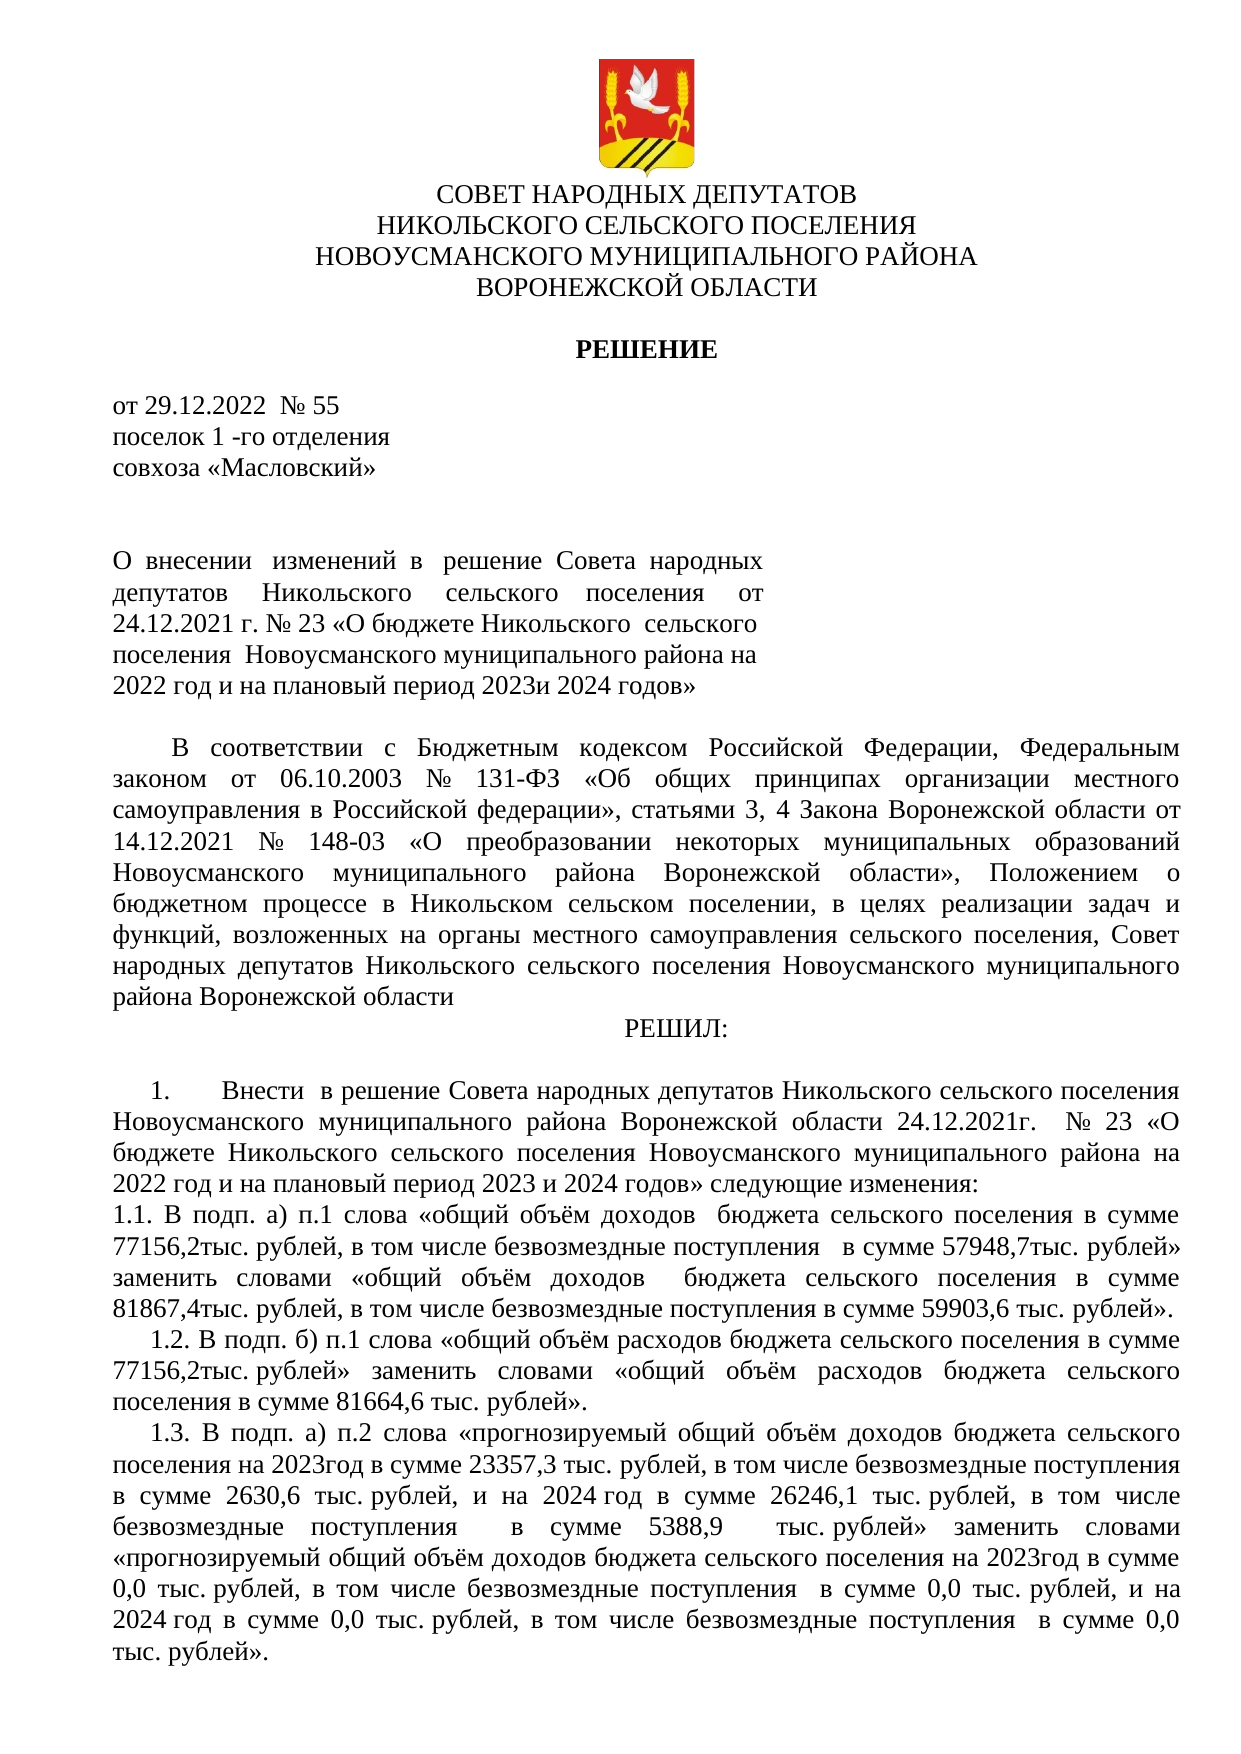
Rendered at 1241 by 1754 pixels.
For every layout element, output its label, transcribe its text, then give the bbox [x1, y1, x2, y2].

text СОВЕТ НАРОДНЫХ ДЕПУТАТОВ [112, 178, 1181, 209]
text НИКОЛЬСКОГО СЕЛЬСКОГО ПОСЕЛЕНИЯ [112, 209, 1181, 240]
text поселения Новоусманского муниципального района на [112, 638, 1181, 669]
text РЕШЕНИЕ [112, 333, 1181, 365]
picture [599, 59, 695, 178]
text 1.2. В подп. б) п.1 слова «общий объём расходов бюджета сельского поселения в сумме 77156,2тыс. рублей» заменить словами «общий объём расходов бюджета сельского поселения в сумме 81664,6 тыс. рублей». [112, 1323, 1181, 1417]
text ВОРОНЕЖСКОЙ ОБЛАСТИ [112, 271, 1181, 302]
text 24.12.2021 г. № 23 «О бюджете Никольского сельского [112, 607, 1181, 638]
text О внесении изменений в решение Совета народных [112, 544, 1181, 576]
text 1.1. В подп. а) п.1 слова «общий объём доходов бюджета сельского поселения в сумме 77156,2тыс. рублей, в том числе безвозмездные поступления в сумме 57948,7тыс. рублей» заменить словами «общий объём доходов бюджета сельского поселения в сумме 81867,4тыс. рублей, в том числе безвозмездные поступления в сумме 59903,6 тыс. рублей». [112, 1198, 1181, 1323]
text РЕШИЛ: [112, 1012, 1181, 1043]
text 1.3. В подп. а) п.2 слова «прогнозируемый общий объём доходов бюджета сельского поселения на 2023год в сумме 23357,3 тыс. рублей, в том числе безвозмездные поступления в сумме 2630,6 тыс. рублей, и на 2024 год в сумме 26246,1 тыс. рублей, в том числе безвозмездные поступления в сумме 5388,9 тыс. рублей» заменить словами «прогнозируемый общий объём доходов бюджета сельского поселения на 2023год в сумме 0,0 тыс. рублей, в том числе безвозмездные поступления в сумме 0,0 тыс. рублей, и на 2024 год в сумме 0,0 тыс. рублей, в том числе безвозмездные поступления в сумме 0,0 тыс. рублей». [112, 1417, 1181, 1666]
text депутатов Никольского сельского поселения от [112, 576, 1181, 607]
text 2022 год и на плановый период 2023и 2024 годов» [112, 669, 1181, 700]
text совхоза «Масловский» [112, 451, 1181, 482]
list Внести в решение Совета народных депутатов Никольского сельского поселения Новоусманского муниципального района Воронежской области 24.12.2021г. № 23 «О бюджете Никольского сельского поселения Новоусманского муниципального района на 2022 год и на плановый период 2023 и 2024 годов» следующие изменения: [112, 1074, 1181, 1198]
text поселок 1 -го отделения [112, 420, 1181, 451]
text В соответствии с Бюджетным кодексом Российской Федерации, Федеральным законом от 06.10.2003 № 131-ФЗ «Об общих принципах организации местного самоуправления в Российской федерации», статьями 3, 4 Закона Воронежской области от 14.12.2021 № 148-03 «О преобразовании некоторых муниципальных образований Новоусманского муниципального района Воронежской области», Положением о бюджетном процессе в Никольском сельском поселении, в целях реализации задач и функций, возложенных на органы местного самоуправления сельского поселения, Совет народных депутатов Никольского сельского поселения Новоусманского муниципального района Воронежской области [112, 731, 1181, 1012]
text от 29.12.2022 № 55 [112, 389, 1181, 420]
text НОВОУСМАНСКОГО МУНИЦИПАЛЬНОГО РАЙОНА [112, 240, 1181, 271]
